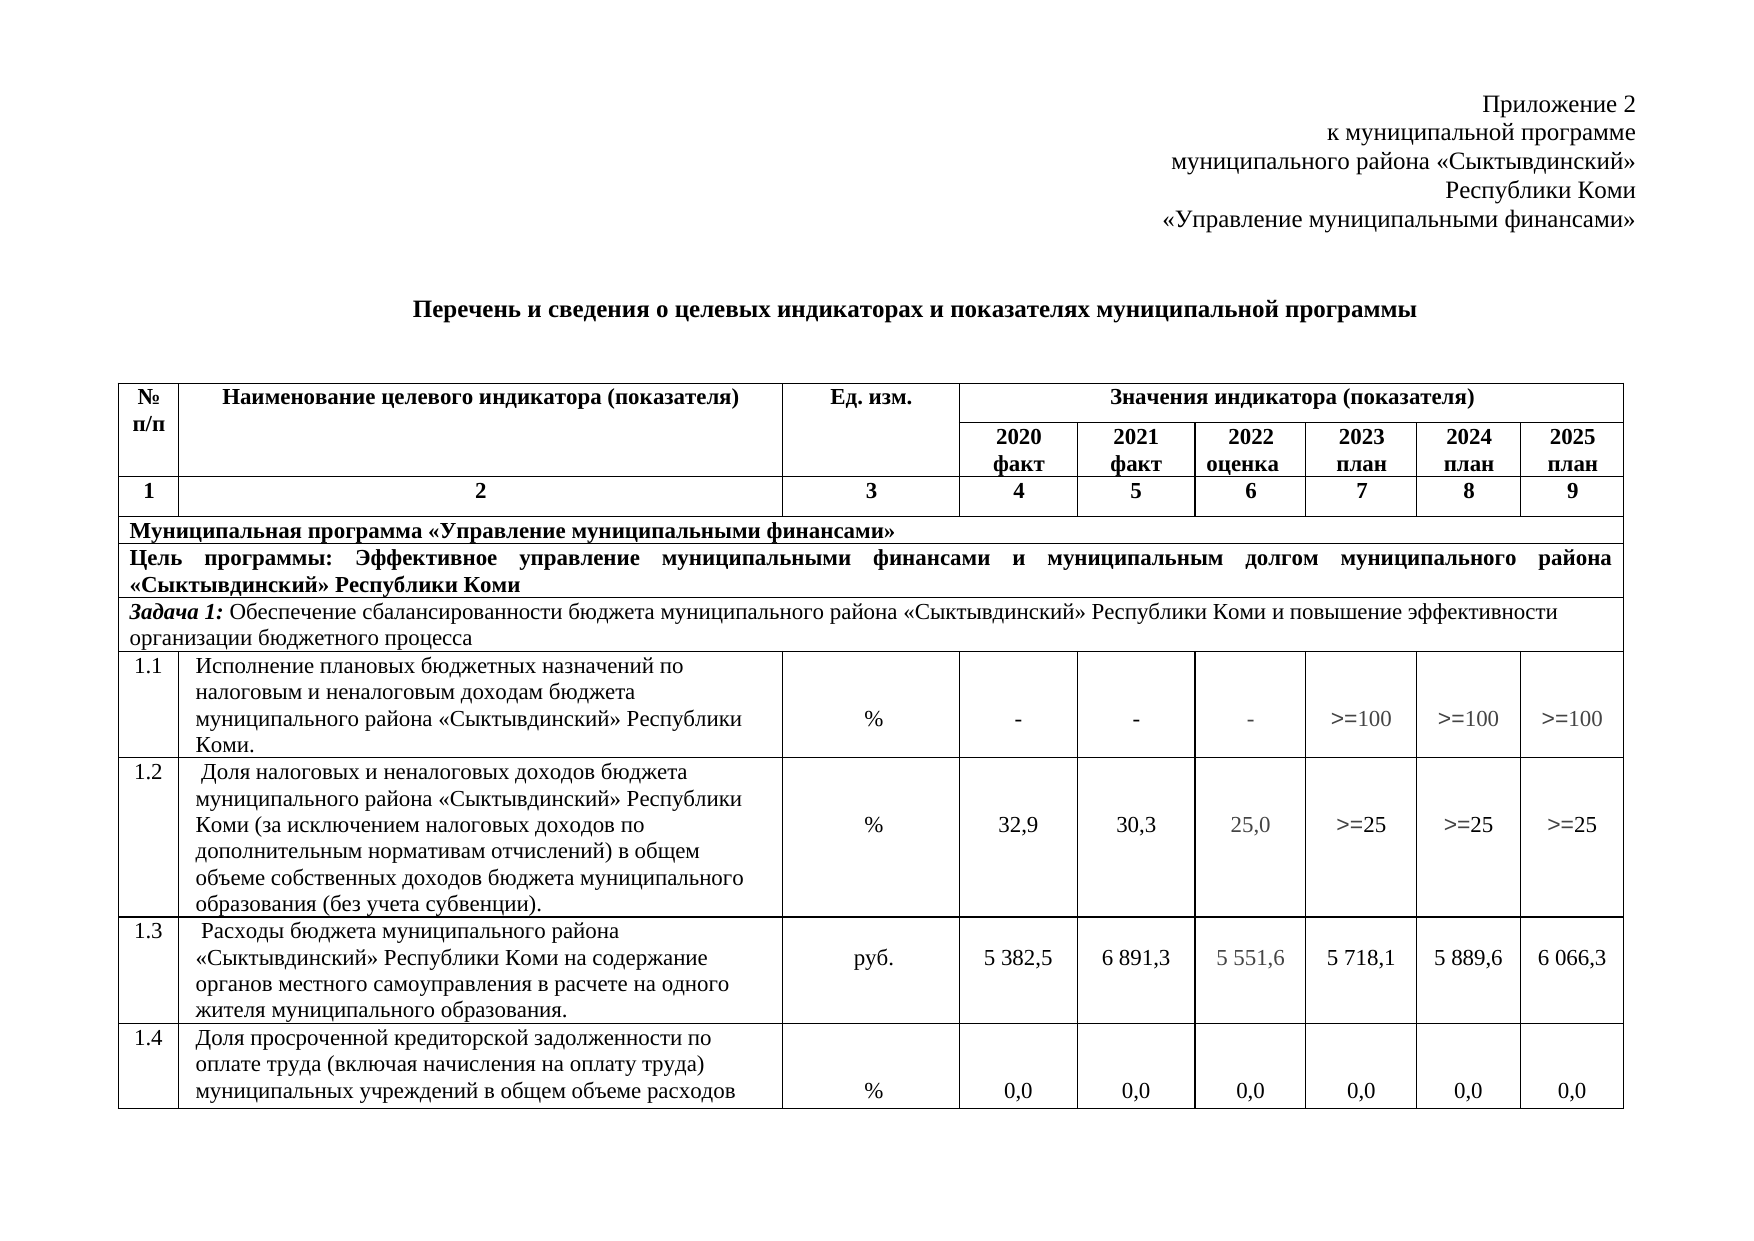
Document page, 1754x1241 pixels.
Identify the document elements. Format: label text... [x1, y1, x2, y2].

table_cell 0,0 [1417, 1024, 1520, 1108]
table_cell 30,3 [1078, 758, 1194, 916]
table_header Наименование целевого индикатора (показателя) [179, 384, 782, 476]
table_cell Исполнение плановых бюджетных назначений по налоговым и неналоговым доходам бюджета муниципального района «Сыктывдинский» Республики Коми. [179, 652, 782, 757]
table_cell 0,0 [1196, 1024, 1305, 1108]
table_cell 2020 факт [960, 423, 1077, 476]
table_cell >=25 [1306, 758, 1416, 916]
text муниципального района «Сыктывдинский» [118, 146, 1636, 175]
table_cell 1.4 [119, 1024, 178, 1108]
table_cell >=100 [1417, 652, 1520, 757]
table_cell % [783, 1024, 959, 1108]
table_cell 5 889,6 [1417, 918, 1520, 1023]
table_cell 2022 оценка [1196, 423, 1305, 476]
table_cell 1.3 [119, 918, 178, 1023]
table_cell 5 382,5 [960, 918, 1077, 1023]
table_cell Задача 1: Обеспечение сбалансированности бюджета муниципального района «Сыктывдинский» Республики Коми и повышение эффективности организации бюджетного процесса [119, 598, 1623, 651]
table_cell 6 [1196, 477, 1305, 516]
table_cell - [1078, 652, 1194, 757]
text к муниципальной программе [118, 117, 1636, 146]
table_cell >=25 [1417, 758, 1520, 916]
table_cell 25,0 [1196, 758, 1305, 916]
table_cell Расходы бюджета муниципального района «Сыктывдинский» Республики Коми на содержание органов местного самоуправления в расчете на одного жителя муниципального образования. [179, 918, 782, 1023]
table_cell руб. [783, 918, 959, 1023]
table_cell 0,0 [1306, 1024, 1416, 1108]
table_cell 1.1 [119, 652, 178, 757]
text Республики Коми [118, 175, 1636, 204]
table_cell - [1196, 652, 1305, 757]
text Перечень и сведения о целевых индикаторах и показателях муниципальной программы [118, 294, 1637, 323]
table_cell 5 [1078, 477, 1194, 516]
table_cell 2024 план [1417, 423, 1520, 476]
table_cell 0,0 [1521, 1024, 1623, 1108]
table_cell Доля налоговых и неналоговых доходов бюджета муниципального района «Сыктывдинский» Республики Коми (за исключением налоговых доходов по дополнительным нормативам отчислений) в общем объеме собственных доходов бюджета муниципального образования (без учета субвенции). [179, 758, 782, 916]
table_header № п/п [119, 384, 178, 476]
table_cell >=100 [1306, 652, 1416, 757]
text «Управление муниципальными финансами» [118, 204, 1636, 232]
table_cell >=25 [1521, 758, 1623, 916]
table_cell 2023 план [1306, 423, 1416, 476]
table_cell 5 718,1 [1306, 918, 1416, 1023]
table_cell 6 891,3 [1078, 918, 1194, 1023]
table_cell 32,9 [960, 758, 1077, 916]
table_cell 7 [1306, 477, 1416, 516]
table_cell 6 066,3 [1521, 918, 1623, 1023]
table_cell 2025 план [1521, 423, 1623, 476]
table_cell - [960, 652, 1077, 757]
table_cell 1.2 [119, 758, 178, 916]
table_cell 2021 факт [1078, 423, 1194, 476]
table_cell % [783, 758, 959, 916]
table_cell 3 [783, 477, 959, 516]
table_cell 0,0 [1078, 1024, 1194, 1108]
table_cell 2 [179, 477, 782, 516]
table_cell 5 551,6 [1196, 918, 1305, 1023]
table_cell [179, 1024, 782, 1108]
table_cell >=100 [1521, 652, 1623, 757]
table_cell 4 [960, 477, 1077, 516]
table_cell Цель программы: Эффективное управление муниципальными финансами и муниципальным долгом муниципального района «Сыктывдинский» Республики Коми [119, 544, 1623, 597]
table_cell 0,0 [960, 1024, 1077, 1108]
table_cell 8 [1417, 477, 1520, 516]
table_header Ед. изм. [783, 384, 959, 476]
text Приложение 2 [118, 89, 1636, 117]
table_cell % [783, 652, 959, 757]
table_cell Муниципальная программа «Управление муниципальными финансами» [119, 517, 1623, 543]
table_cell 9 [1521, 477, 1623, 516]
table_header Значения индикатора (показателя) [960, 384, 1623, 422]
table_cell 1 [119, 477, 178, 516]
